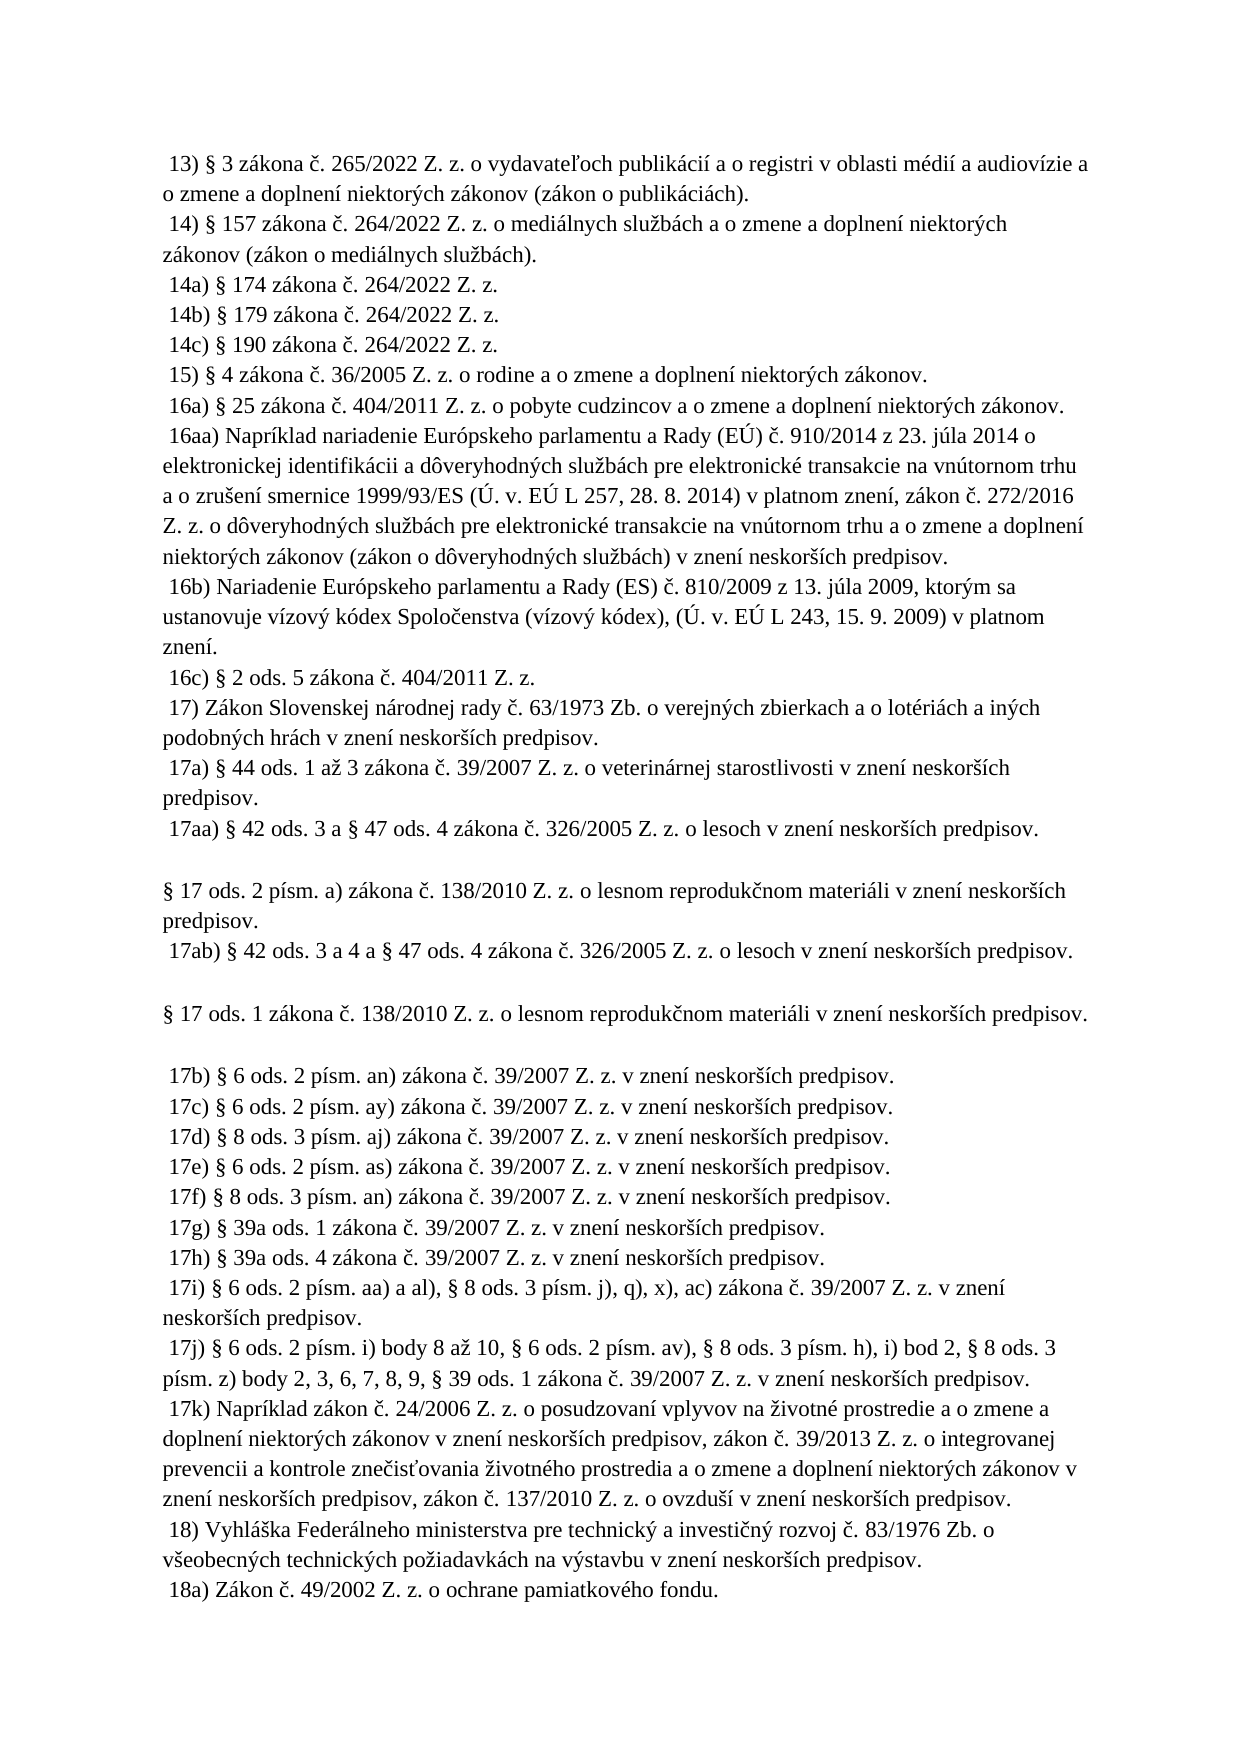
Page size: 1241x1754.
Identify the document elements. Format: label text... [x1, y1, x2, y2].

text § 17 ods. 1 zákona č. 138/2010 Z. z. o lesnom reprodukčnom materiáli v znení neskorších predpisov. [162, 1000, 1090, 1058]
text 17aa) § 42 ods. 3 a § 47 ods. 4 zákona č. 326/2005 Z. z. o lesoch v znení neskorších predpisov. [162, 814, 1090, 841]
text 17a) § 44 ods. 1 až 3 zákona č. 39/2007 Z. z. o veterinárnej starostlivosti v znení neskorších predpisov. [162, 754, 1090, 811]
text 17b) § 6 ods. 2 písm. an) zákona č. 39/2007 Z. z. v znení neskorších predpisov. [162, 1062, 1090, 1089]
text 18a) Zákon č. 49/2002 Z. z. o ochrane pamiatkového fondu. [162, 1576, 1090, 1602]
text 17i) § 6 ods. 2 písm. aa) a al), § 8 ods. 3 písm. j), q), x), ac) zákona č. 39/2007 Z. z. v znení neskorších predpisov. [162, 1274, 1090, 1331]
text 16b) Nariadenie Európskeho parlamentu a Rady (ES) č. 810/2009 z 13. júla 2009, ktorým sa ustanovuje vízový kódex Spoločenstva (vízový kódex), (Ú. v. EÚ L 243, 15. 9. 2009) v platnom znení. [162, 573, 1090, 660]
text 17k) Napríklad zákon č. 24/2006 Z. z. o posudzovaní vplyvov na životné prostredie a o zmene a doplnení niektorých zákonov v znení neskorších predpisov, zákon č. 39/2013 Z. z. o integrovanej prevencii a kontrole znečisťovania životného prostredia a o zmene a doplnení niektorých zákonov v znení neskorších predpisov, zákon č. 137/2010 Z. z. o ovzduší v znení neskorších predpisov. [162, 1395, 1090, 1512]
text 16c) § 2 ods. 5 zákona č. 404/2011 Z. z. [162, 663, 1090, 690]
text 18) Vyhláška Federálneho ministerstva pre technický a investičný rozvoj č. 83/1976 Zb. o všeobecných technických požiadavkách na výstavbu v znení neskorších predpisov. [162, 1516, 1090, 1572]
text 14a) § 174 zákona č. 264/2022 Z. z. [162, 271, 1090, 297]
text 17h) § 39a ods. 4 zákona č. 39/2007 Z. z. v znení neskorších predpisov. [162, 1244, 1090, 1270]
text 14b) § 179 zákona č. 264/2022 Z. z. [162, 301, 1090, 327]
text 17) Zákon Slovenskej národnej rady č. 63/1973 Zb. o verejných zbierkach a o lotériách a iných podobných hrách v znení neskorších predpisov. [162, 694, 1090, 750]
text 16aa) Napríklad nariadenie Európskeho parlamentu a Rady (EÚ) č. 910/2014 z 23. júla 2014 o elektronickej identifikácii a dôveryhodných službách pre elektronické transakcie na vnútornom trhu a o zrušení smernice 1999/93/ES (Ú. v. EÚ L 257, 28. 8. 2014) v platnom znení, zákon č. 272/2016 Z. z. o dôveryhodných službách pre elektronické transakcie na vnútornom trhu a o zmene a doplnení niektorých zákonov (zákon o dôveryhodných službách) v znení neskorších predpisov. [162, 422, 1090, 569]
text 17j) § 6 ods. 2 písm. i) body 8 až 10, § 6 ods. 2 písm. av), § 8 ods. 3 písm. h), i) bod 2, § 8 ods. 3 písm. z) body 2, 3, 6, 7, 8, 9, § 39 ods. 1 zákona č. 39/2007 Z. z. v znení neskorších predpisov. [162, 1334, 1090, 1391]
text 14c) § 190 zákona č. 264/2022 Z. z. [162, 331, 1090, 358]
text 13) § 3 zákona č. 265/2022 Z. z. o vydavateľoch publikácií a o registri v oblasti médií a audiovízie a o zmene a doplnení niektorých zákonov (zákon o publikáciách). [162, 150, 1090, 207]
text 17e) § 6 ods. 2 písm. as) zákona č. 39/2007 Z. z. v znení neskorších predpisov. [162, 1153, 1090, 1179]
text 17g) § 39a ods. 1 zákona č. 39/2007 Z. z. v znení neskorších predpisov. [162, 1213, 1090, 1240]
text 16a) § 25 zákona č. 404/2011 Z. z. o pobyte cudzincov a o zmene a doplnení niektorých zákonov. [162, 392, 1090, 418]
text 17f) § 8 ods. 3 písm. an) zákona č. 39/2007 Z. z. v znení neskorších predpisov. [162, 1183, 1090, 1210]
text 14) § 157 zákona č. 264/2022 Z. z. o mediálnych službách a o zmene a doplnení niektorých zákonov (zákon o mediálnych službách). [162, 210, 1090, 267]
text 17ab) § 42 ods. 3 a 4 a § 47 ods. 4 zákona č. 326/2005 Z. z. o lesoch v znení neskorších predpisov. [162, 937, 1090, 964]
text § 17 ods. 2 písm. a) zákona č. 138/2010 Z. z. o lesnom reprodukčnom materiáli v znení neskorších predpisov. [162, 877, 1090, 933]
text 15) § 4 zákona č. 36/2005 Z. z. o rodine a o zmene a doplnení niektorých zákonov. [162, 361, 1090, 388]
text 17d) § 8 ods. 3 písm. aj) zákona č. 39/2007 Z. z. v znení neskorších predpisov. [162, 1123, 1090, 1149]
text 17c) § 6 ods. 2 písm. ay) zákona č. 39/2007 Z. z. v znení neskorších predpisov. [162, 1093, 1090, 1119]
